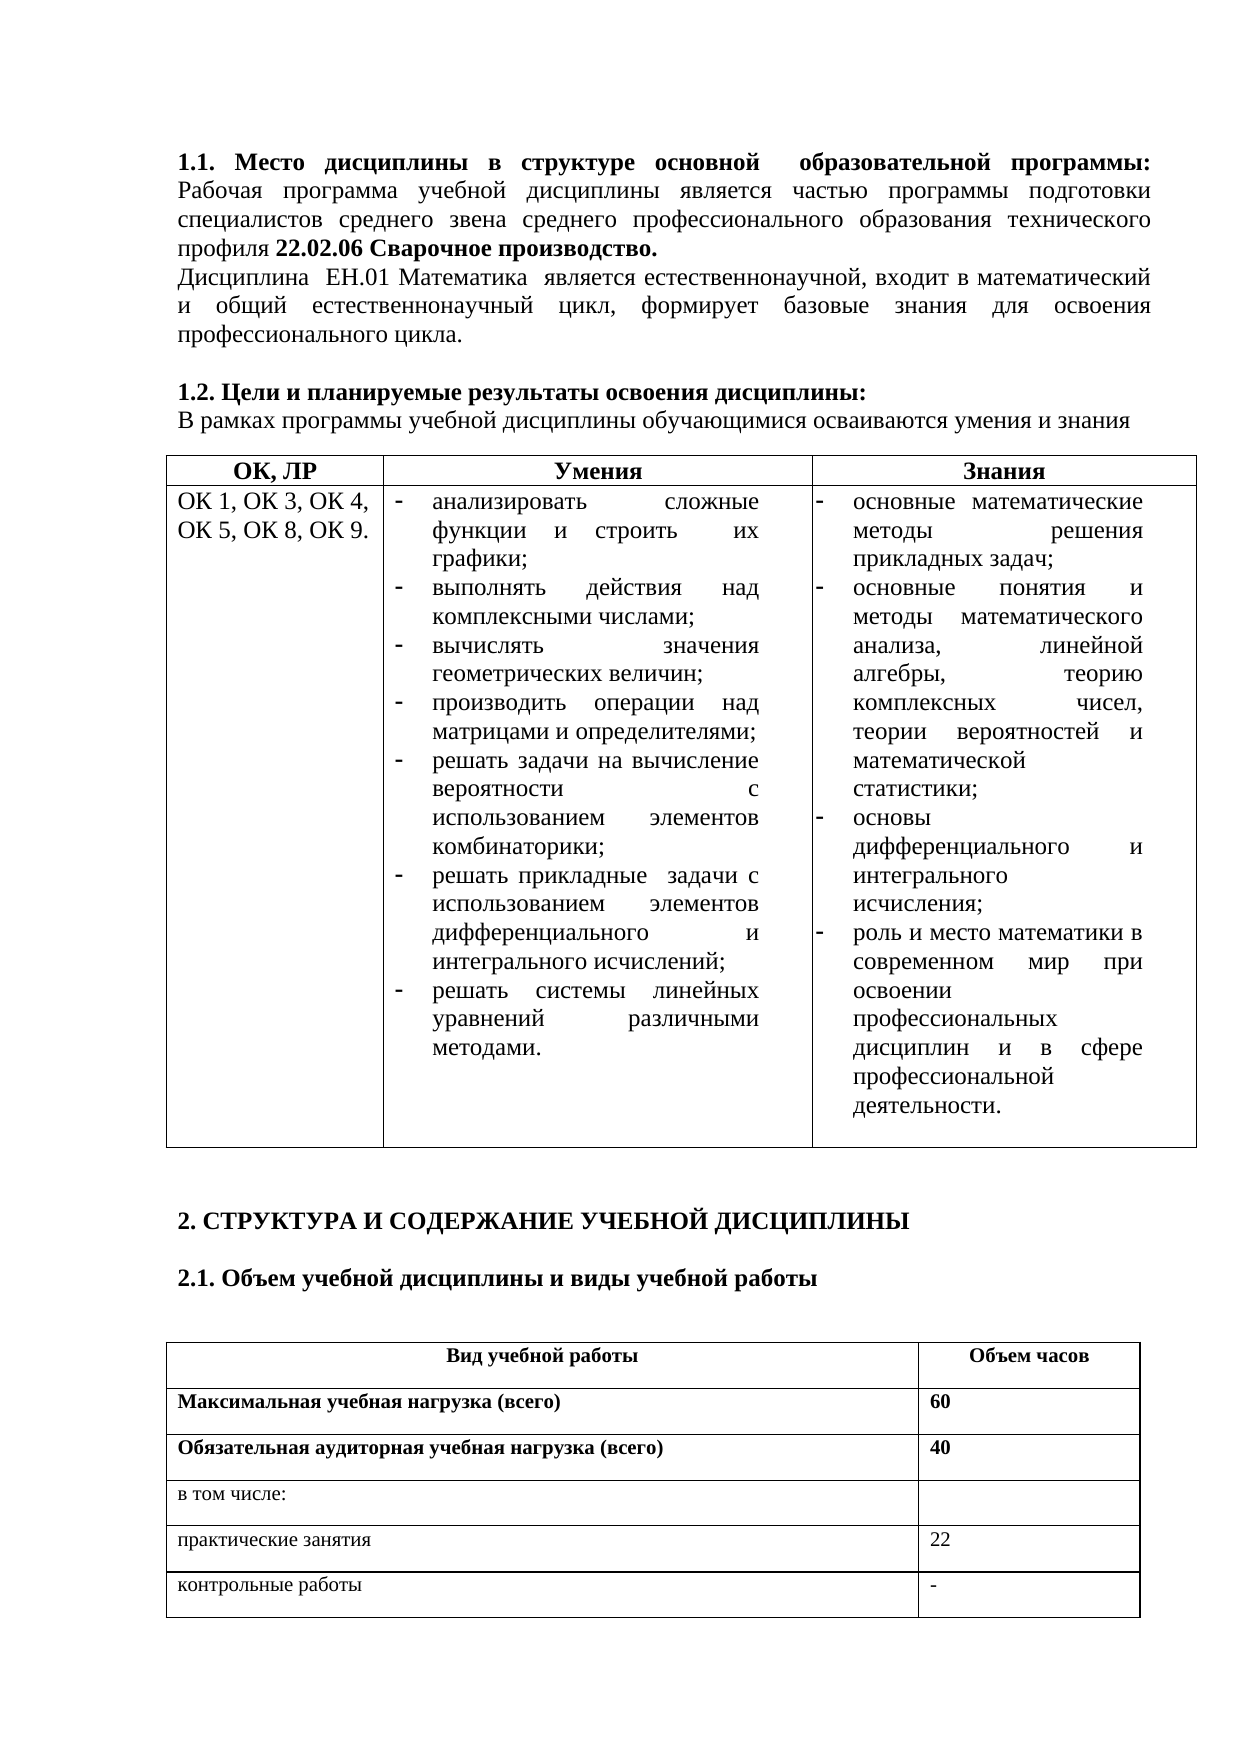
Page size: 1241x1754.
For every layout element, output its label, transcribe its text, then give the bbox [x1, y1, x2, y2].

table_cell анализировать сложные функции и строить их графики; выполнять действия над комплексными числами; вычислять значения геометрических величин; производить операции над матрицами и определителями; решать задачи на вычисление вероятности с использованием элементов комбинаторики; решать прикладные задачи с использованием элементов дифференциального и интегрального исчислений; решать системы линейных уравнений различными методами. [384, 486, 812, 1147]
table_header ОК, ЛР [167, 456, 383, 485]
table_cell [919, 1481, 1139, 1525]
text Дисциплина ЕН.01 Математика является естественнонаучной, входит в математический и общий естественнонаучный цикл, формирует базовые знания для освоения профессионального цикла. [177, 262, 1152, 348]
table_header Вид учебной работы [167, 1343, 918, 1388]
text 1.2. Цели и планируемые результаты освоения дисциплины: [177, 377, 1152, 406]
table_cell Максимальная учебная нагрузка (всего) [167, 1389, 918, 1433]
table_cell практические занятия [167, 1526, 918, 1571]
table_cell 22 [919, 1526, 1139, 1571]
table_cell Обязательная аудиторная учебная нагрузка (всего) [167, 1435, 918, 1479]
table_cell в том числе: [167, 1481, 918, 1525]
text 1.1. Место дисциплины в структуре основной образовательной программы: Рабочая программа учебной дисциплины является частью программы подготовки специалистов среднего звена среднего профессионального образования технического профиля 22.02.06 Сварочное производство. [177, 147, 1152, 262]
text 2.1. Объем учебной дисциплины и виды учебной работы [177, 1263, 1152, 1292]
table_header Объем часов [919, 1343, 1139, 1388]
text 2. СТРУКТУРА И СОДЕРЖАНИЕ УЧЕБНОЙ ДИСЦИПЛИНЫ [177, 1206, 1152, 1234]
table_cell 40 [919, 1435, 1139, 1479]
table_cell контрольные работы [167, 1573, 918, 1617]
table_cell 60 [919, 1389, 1139, 1433]
table_cell - [919, 1573, 1139, 1617]
table_header Умения [384, 456, 812, 485]
text В рамках программы учебной дисциплины обучающимися осваиваются умения и знания [177, 406, 1152, 434]
table_header Знания [813, 456, 1196, 485]
table_cell ОК 1, ОК 3, ОК 4, ОК 5, ОК 8, ОК 9. [167, 486, 383, 1147]
table_cell основные математические методы решения прикладных задач; основные понятия и методы математического анализа, линейной алгебры, теорию комплексных чисел, теории вероятностей и математической статистики; основы дифференциального и интегрального исчисления; роль и место математики в современном мир при освоении профессиональных дисциплин и в сфере профессиональной деятельности. [813, 486, 1196, 1147]
